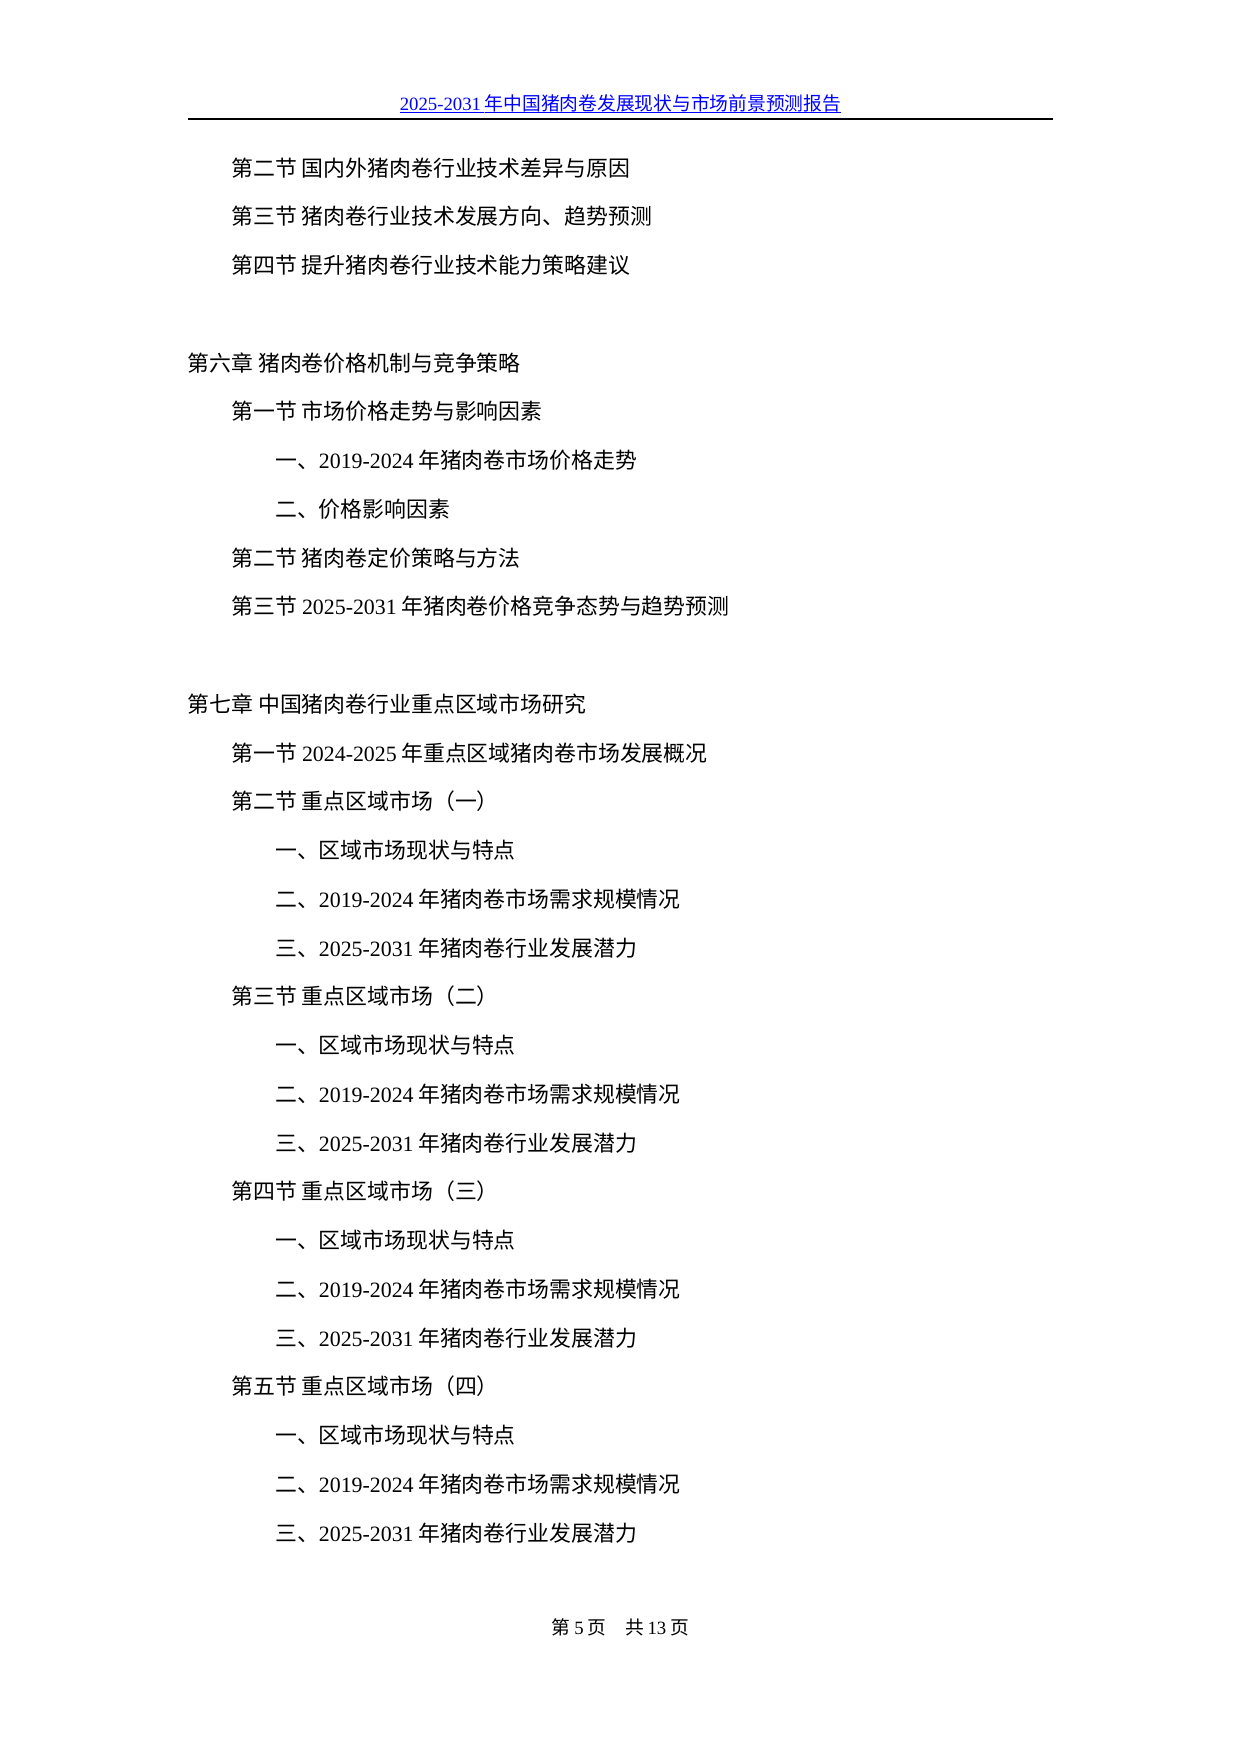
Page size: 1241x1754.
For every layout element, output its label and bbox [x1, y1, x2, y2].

text [187, 150, 1053, 1548]
